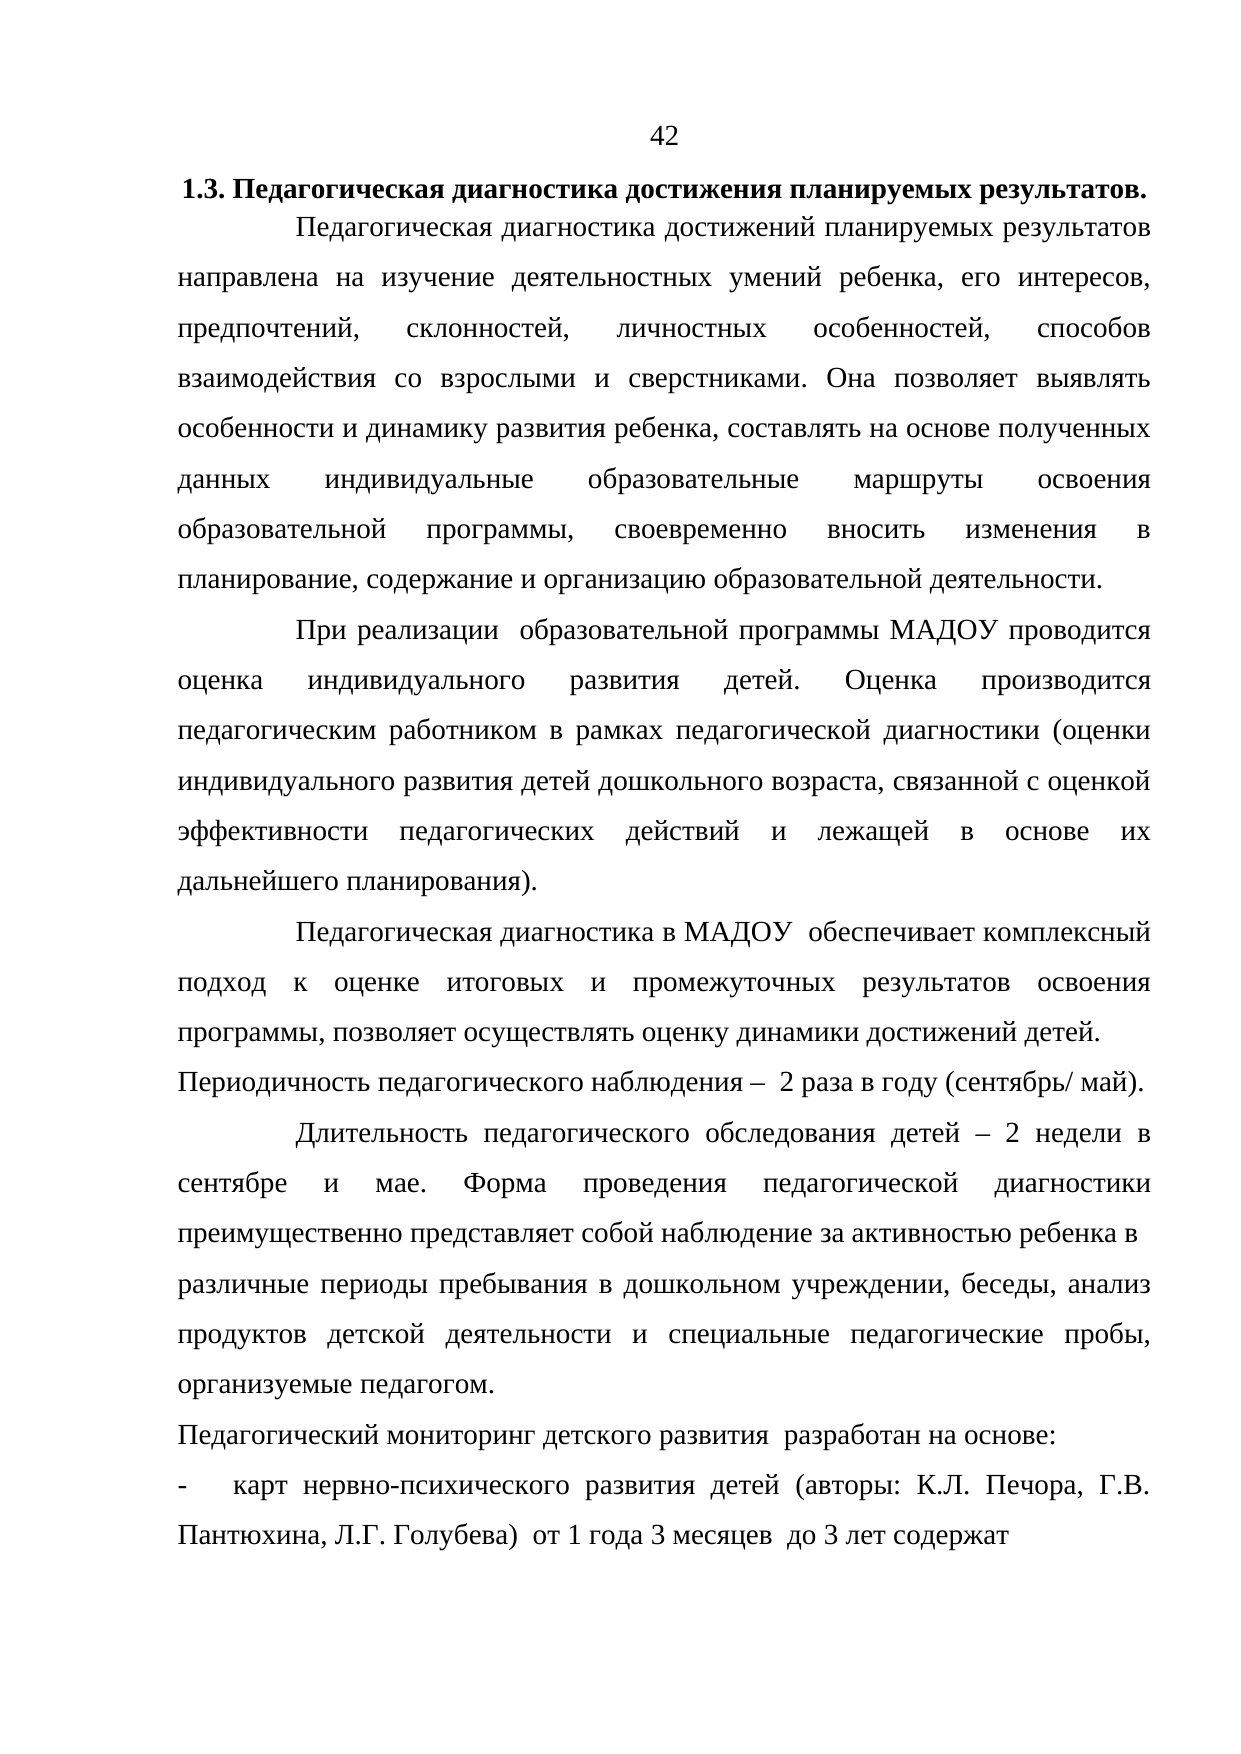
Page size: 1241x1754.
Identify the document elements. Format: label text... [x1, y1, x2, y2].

text Длительность педагогического обследования детей – 2 недели в сентябре и мае. Форма проведения педагогической диагностики преимущественно представляет собой наблюдение за активностью ребенка в [177, 1115, 1152, 1249]
text 1.3. Педагогическая диагностика достижения планируемых результатов. [177, 171, 1152, 204]
text Педагогическая диагностика достижений планируемых результатов направлена на изучение деятельностных умений ребенка, его интересов, предпочтений, склонностей, личностных особенностей, способов взаимодействия со взрослыми и сверстниками. Она позволяет выявлять особенности и динамику развития ребенка, составлять на основе полученных данных индивидуальные образовательные маршруты освоения образовательной программы, своевременно вносить изменения в планирование, содержание и организацию образовательной деятельности. [177, 209, 1152, 595]
text При реализации образовательной программы МАДОУ проводится оценка индивидуального развития детей. Оценка производится педагогическим работником в рамках педагогической диагностики (оценки индивидуального развития детей дошкольного возраста, связанной с оценкой эффективности педагогических действий и лежащей в основе их дальнейшего планирования). [177, 612, 1152, 897]
text Педагогическая диагностика в МАДОУ обеспечивает комплексный подход к оценке итоговых и промежуточных результатов освоения программы, позволяет осуществлять оценку динамики достижений детей. [177, 914, 1152, 1048]
subtitle 42 [177, 118, 1152, 152]
text Периодичность педагогического наблюдения – 2 раза в году (сентябрь/ май). [177, 1064, 1152, 1098]
text Педагогический мониторинг детского развития разработан на основе: [177, 1417, 1152, 1450]
text - карт нервно-психического развития детей (авторы: К.Л. Печора, Г.В. Пантюхина, Л.Г. Голубева) от 1 года 3 месяцев до 3 лет содержат [177, 1467, 1152, 1551]
text различные периоды пребывания в дошкольном учреждении, беседы, анализ продуктов детской деятельности и специальные педагогические пробы, организуемые педагогом. [177, 1266, 1152, 1400]
